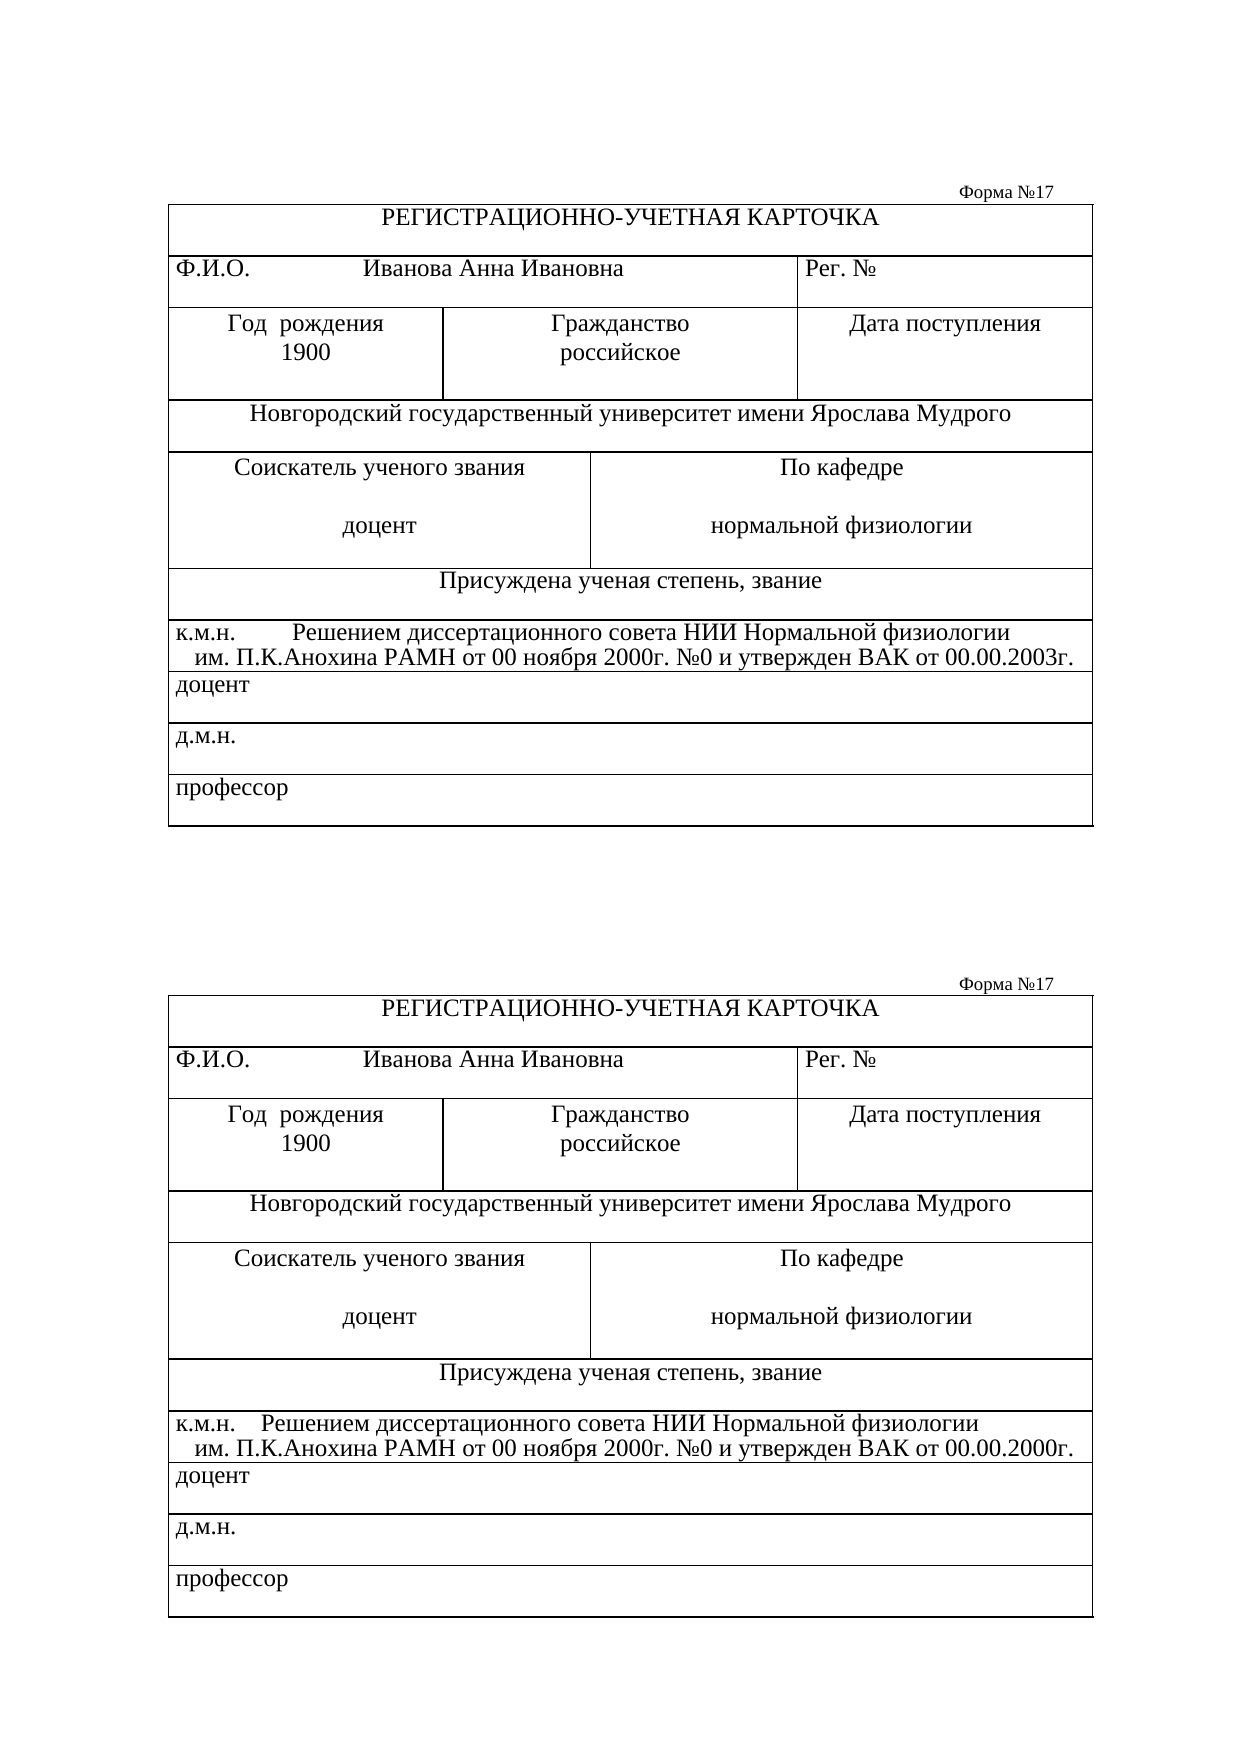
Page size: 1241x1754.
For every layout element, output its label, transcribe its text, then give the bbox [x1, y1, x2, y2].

table_cell Год рождения 1900 [169, 308, 442, 399]
table_cell Новгородский государственный университет имени Ярослава Мудрого [169, 401, 1092, 451]
table_cell д.м.н. [169, 724, 1092, 774]
table_cell Рег. № [798, 257, 1092, 307]
table_header РЕГИСТРАЦИОННО-УЧЕТНАЯ КАРТОЧКА [169, 205, 1092, 255]
table_cell Новгородский государственный университет имени Ярослава Мудрого [169, 1192, 1092, 1242]
table_cell доцент [169, 1463, 1092, 1513]
table_cell Гражданство российское [444, 1099, 797, 1190]
table_cell к.м.н. Решением диссертационного совета НИИ Нормальной физиологии им. П.К.Анохина РАМН от 00 ноября 2000г. №0 и утвержден ВАК от 00.00.2003г. [169, 621, 1092, 671]
table_cell Ф.И.О. Иванова Анна Ивановна [169, 257, 797, 307]
table_cell доцент [169, 672, 1092, 722]
table_cell Рег. № [798, 1048, 1092, 1098]
table_cell Дата поступления [798, 1099, 1092, 1190]
table_cell профессор [169, 1566, 1092, 1616]
table_cell Год рождения 1900 [169, 1099, 442, 1190]
table_cell По кафедре нормальной физиологии [591, 453, 1092, 567]
table_cell Соискатель ученого звания доцент [169, 453, 590, 567]
text Форма №17 [148, 146, 1152, 204]
table_cell Присуждена ученая степень, звание [169, 1360, 1092, 1410]
table_cell Присуждена ученая степень, звание [169, 569, 1092, 619]
table_cell По кафедре нормальной физиологии [591, 1243, 1092, 1358]
table_cell Соискатель ученого звания доцент [169, 1243, 590, 1358]
table_cell д.м.н. [169, 1515, 1092, 1564]
text Форма №17 [148, 942, 1152, 994]
table_cell Дата поступления [798, 308, 1092, 399]
table_header РЕГИСТРАЦИОННО-УЧЕТНАЯ КАРТОЧКА [169, 996, 1092, 1046]
table_cell Ф.И.О. Иванова Анна Ивановна [169, 1048, 797, 1098]
table_cell к.м.н. Решением диссертационного совета НИИ Нормальной физиологии им. П.К.Анохина РАМН от 00 ноября 2000г. №0 и утвержден ВАК от 00.00.2000г. [169, 1412, 1092, 1461]
table_cell Гражданство российское [444, 308, 797, 399]
table_cell профессор [169, 775, 1092, 825]
